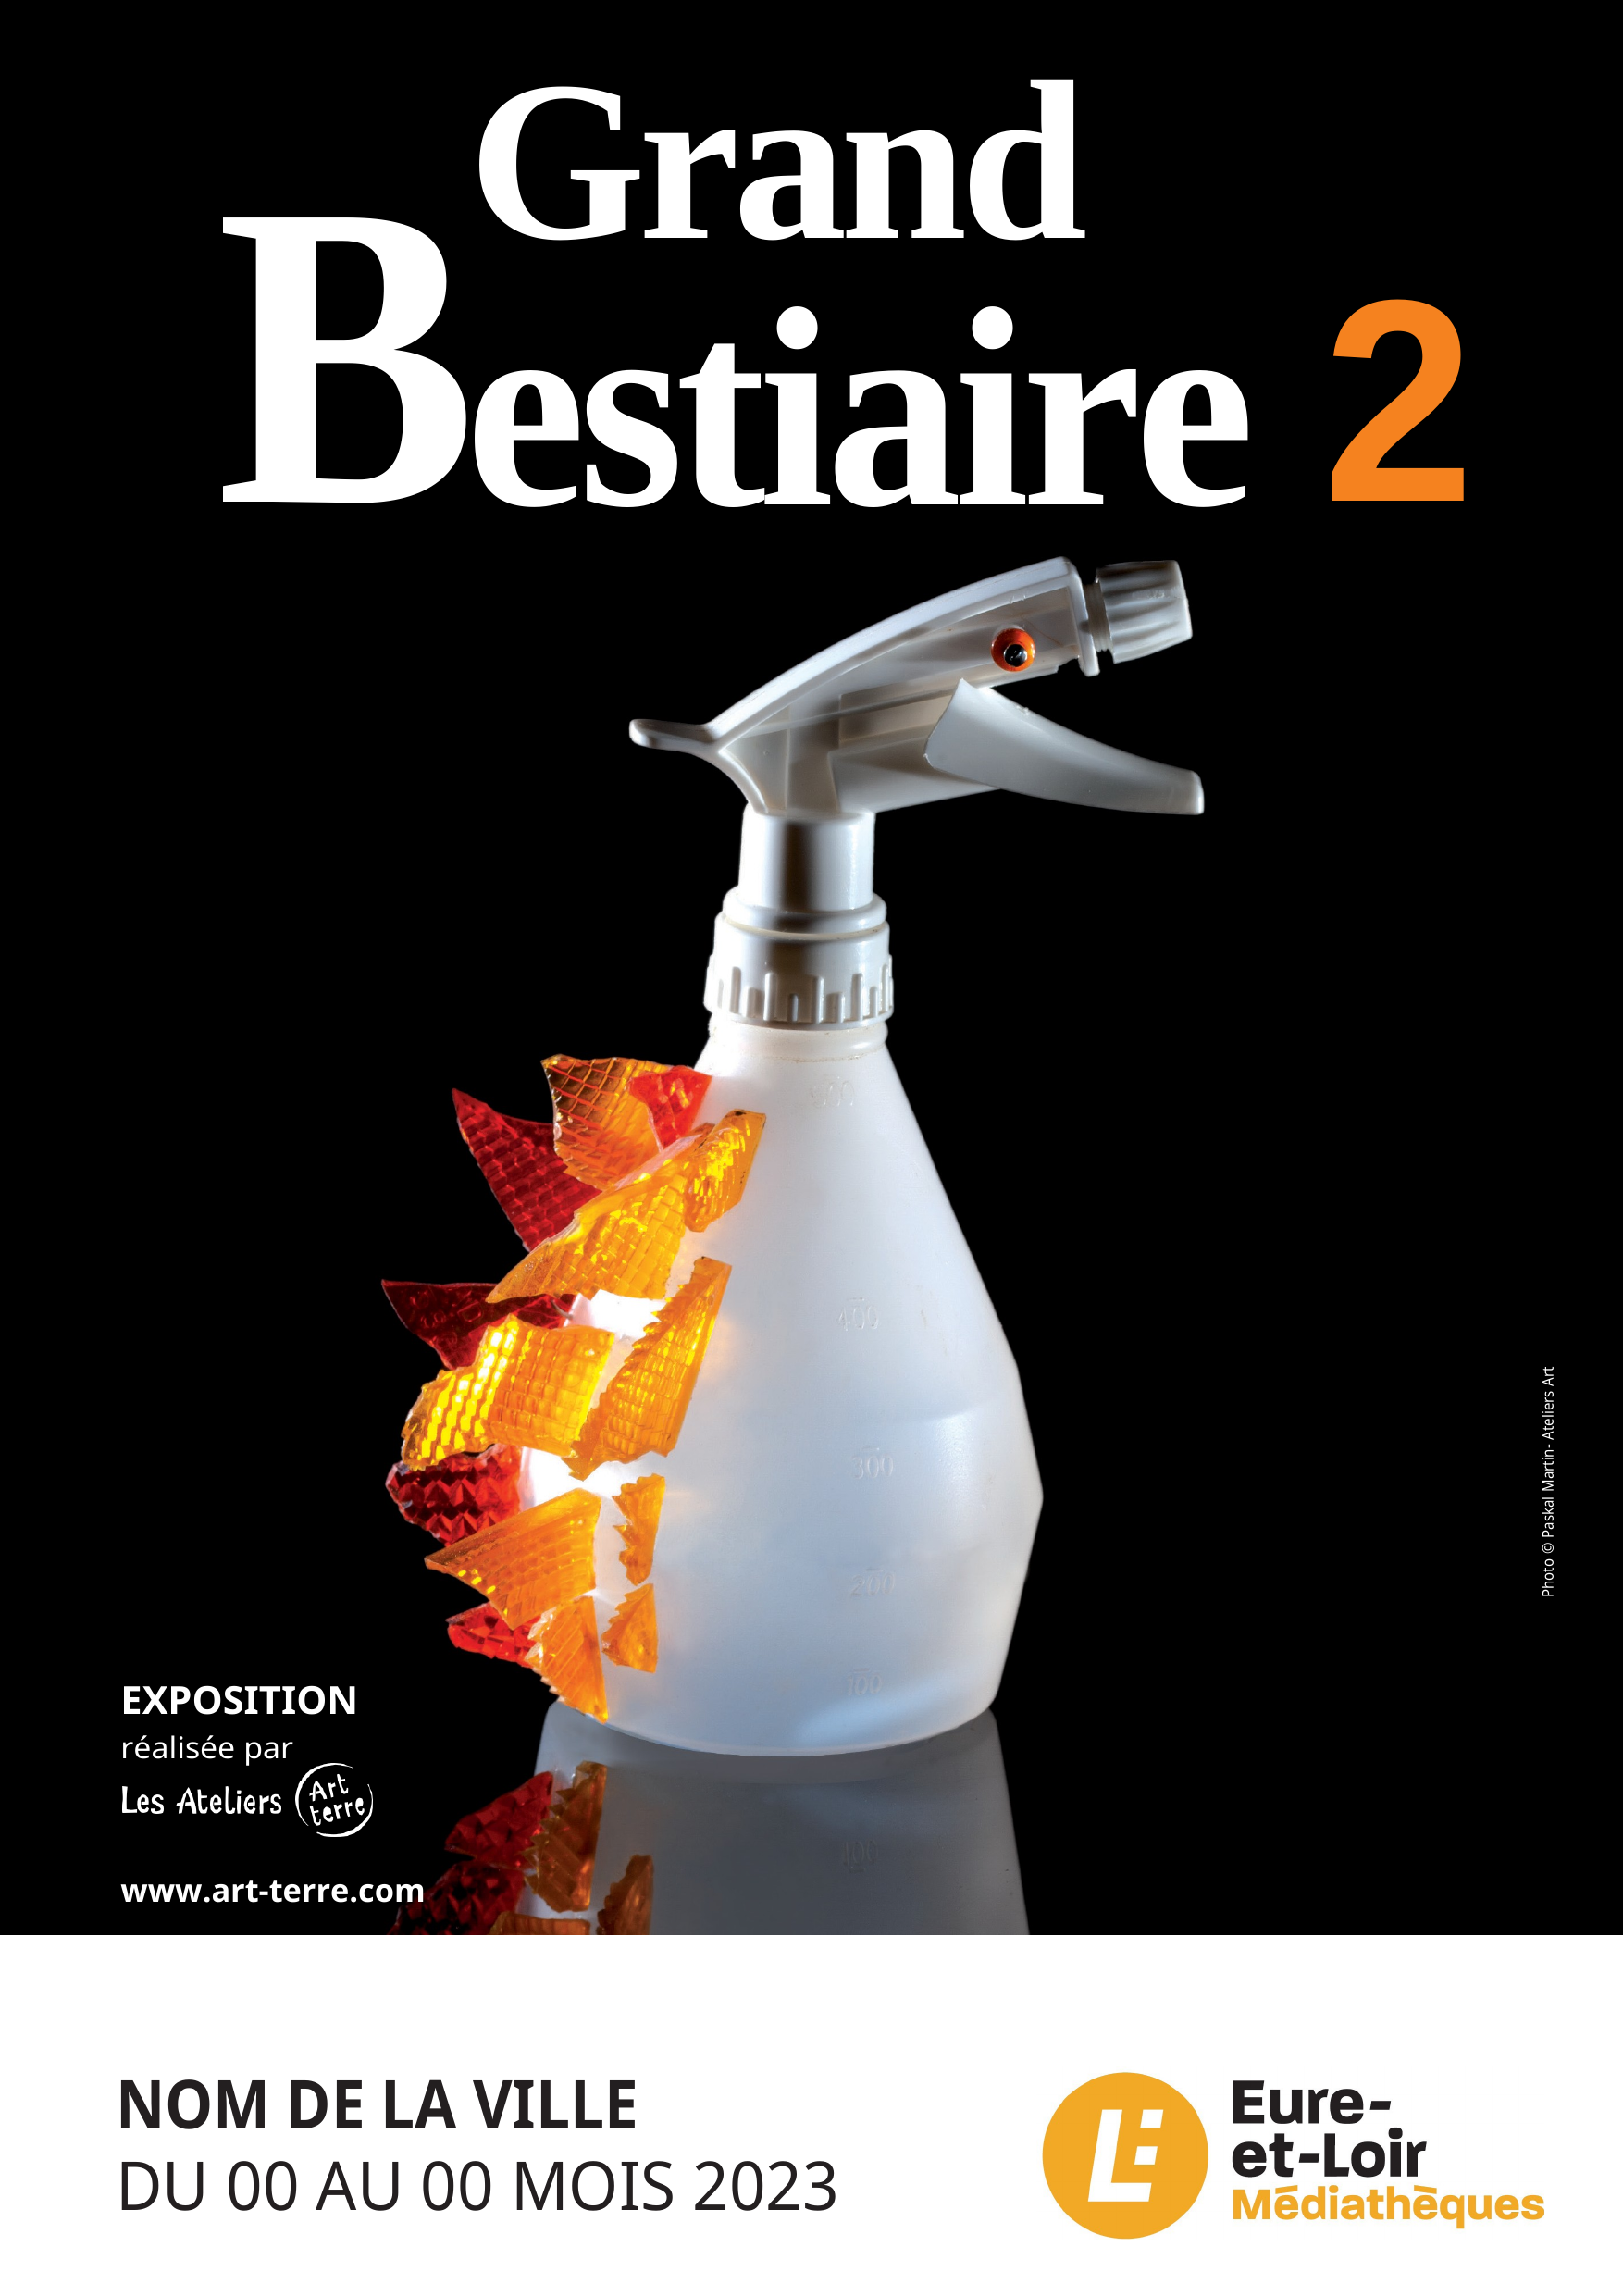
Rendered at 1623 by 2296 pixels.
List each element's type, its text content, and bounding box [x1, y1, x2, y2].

text réalisée par [120, 1727, 1555, 1768]
text NOM DE LA VILLE [116, 2064, 1555, 2145]
text estiaire 2 [465, 278, 1555, 561]
picture [0, 0, 1623, 1935]
text EXPOSITION [120, 1673, 1555, 1726]
text DU 00 AU 00 MOIS 2023 [116, 2145, 1036, 2227]
text Grand [468, 81, 1555, 278]
text www.art-terre.com [120, 1868, 1555, 1911]
picture [1036, 2066, 1545, 2240]
